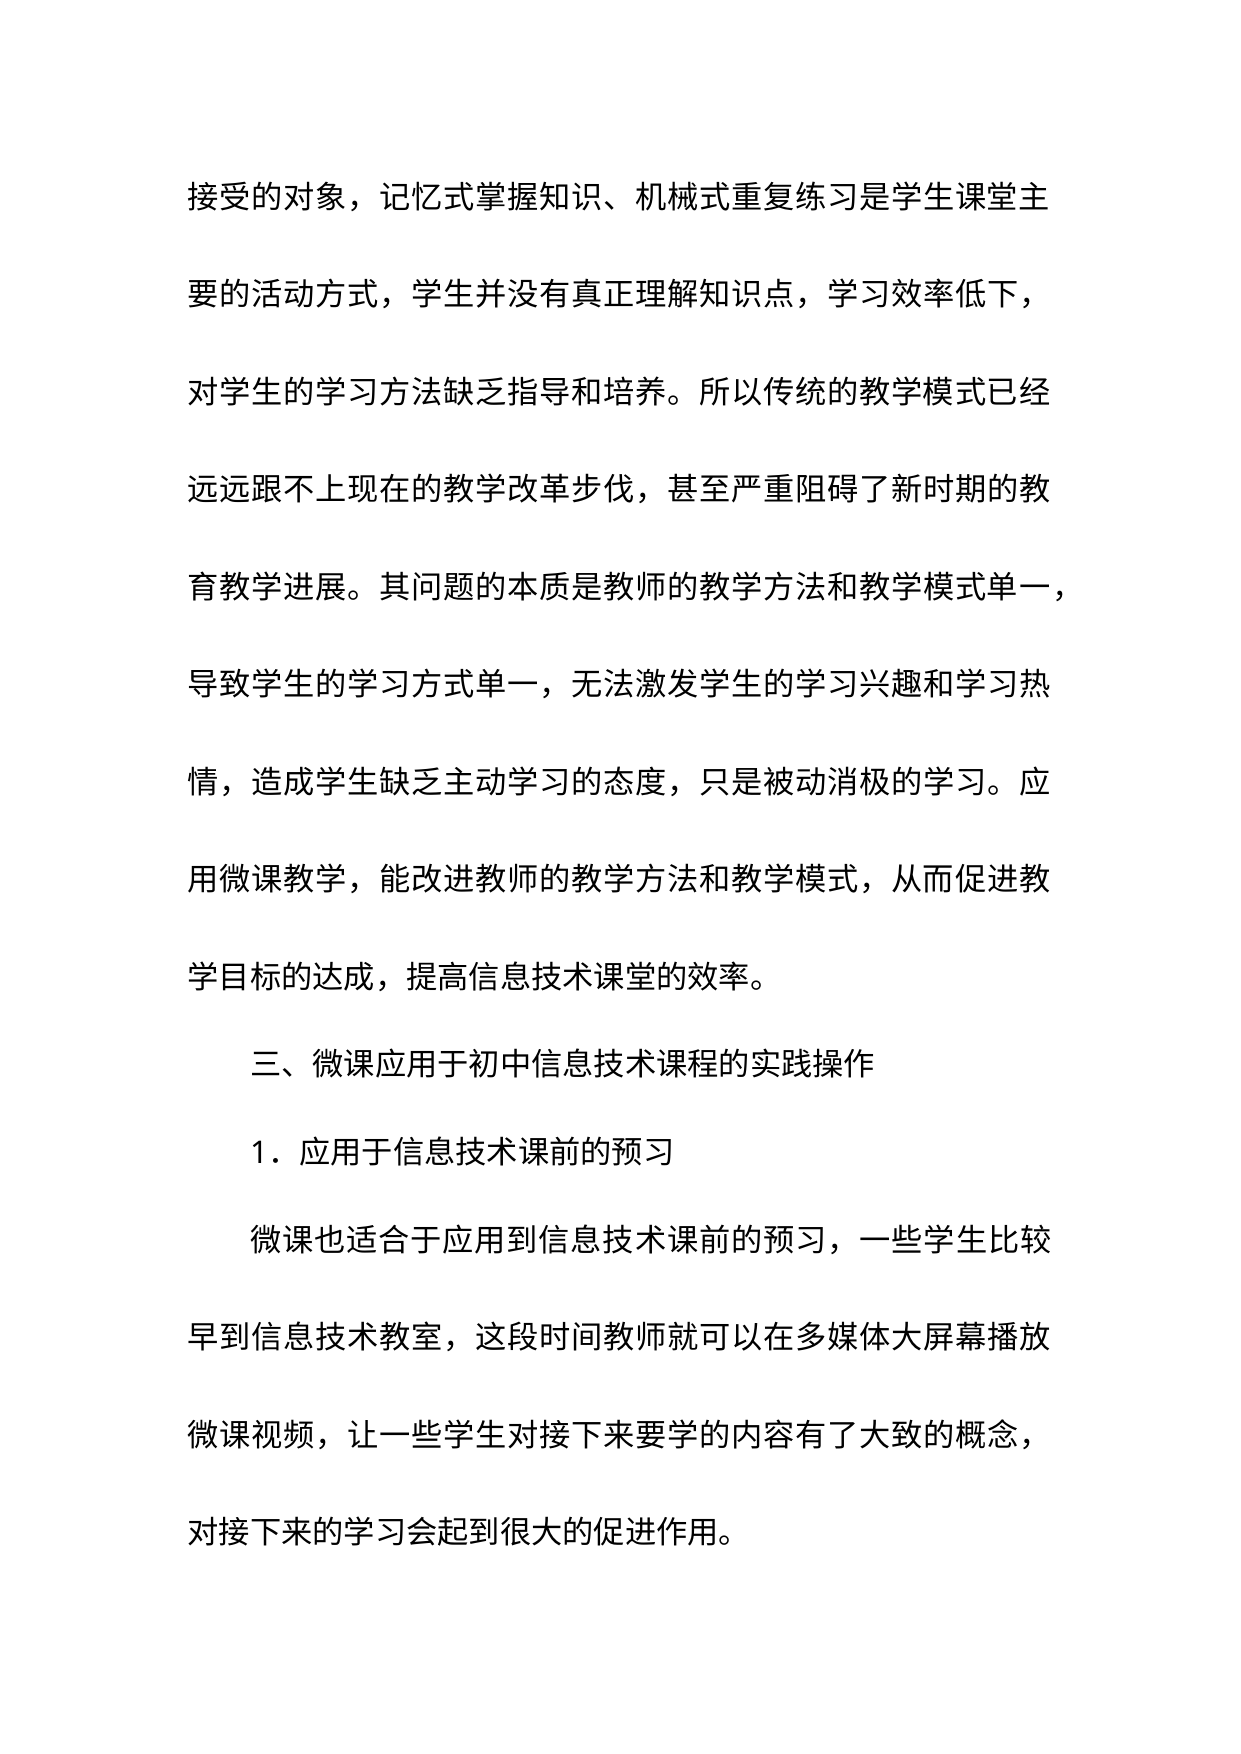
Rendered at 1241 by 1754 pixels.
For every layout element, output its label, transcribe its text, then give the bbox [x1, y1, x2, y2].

text 微课也适合于应用到信息技术课前的预习，一些学生比较早到信息技术教室，这段时间教师就可以在多媒体大屏幕播放微课视频，让一些学生对接下来要学的内容有了大致的概念，对接下来的学习会起到很大的促进作用。 [187, 1205, 1053, 1562]
text 1．应用于信息技术课前的预习 [187, 1117, 1053, 1182]
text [187, 162, 1053, 1007]
text 三、微课应用于初中信息技术课程的实践操作 [187, 1029, 1053, 1094]
